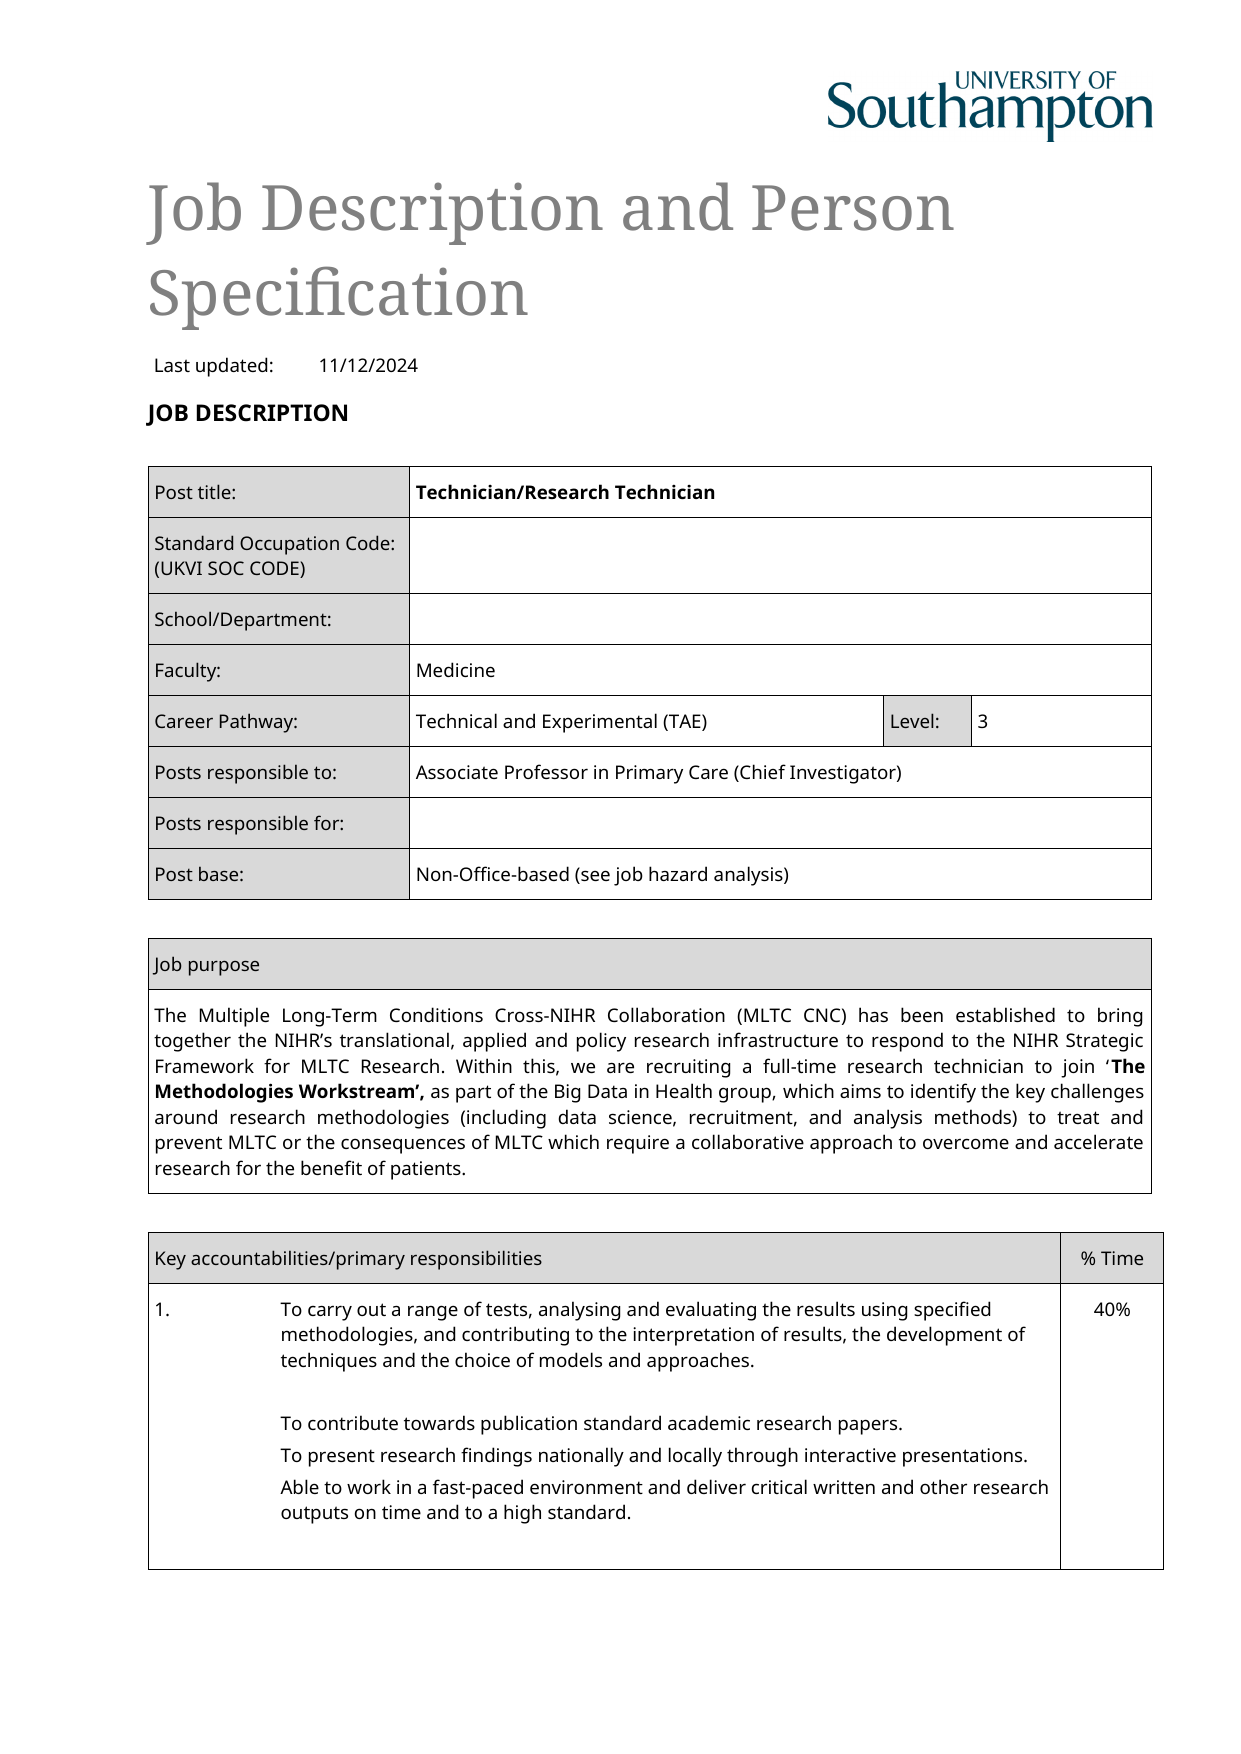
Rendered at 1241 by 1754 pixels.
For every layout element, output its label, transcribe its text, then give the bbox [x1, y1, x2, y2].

table_cell Level: [884, 696, 971, 746]
table_cell Post base: [149, 849, 409, 899]
table_cell Posts responsible for: [149, 798, 409, 848]
picture [1025, 71, 1030, 79]
picture [828, 71, 1153, 142]
table_header Key accountabilities/primary responsibilities [149, 1233, 1060, 1283]
table_cell Career Pathway: [149, 696, 409, 746]
table_header Job purpose [149, 939, 1151, 989]
table_header % Time [1061, 1233, 1163, 1283]
table_cell Faculty: [149, 645, 409, 695]
table_header Technician/Research Technician [410, 467, 1151, 517]
picture [828, 98, 849, 124]
table_cell [410, 518, 1151, 593]
table_cell [149, 1284, 274, 1569]
table_header 11/12/2024 [313, 340, 1152, 390]
table_cell Posts responsible to: [149, 747, 409, 797]
table_cell Non-Office-based (see job hazard analysis) [410, 849, 1151, 899]
table_cell The Multiple Long-Term Conditions Cross-NIHR Collaboration (MLTC CNC) has been established to bring together the NIHR’s translational, applied and policy research infrastructure to respond to the NIHR Strategic Framework for MLTC Research. Within this, we are recruiting a full-time research technician to join ‘The Methodologies Workstream’, as part of the Big Data in Health group, which aims to identify the key challenges around research methodologies (including data science, recruitment, and analysis methods) to treat and prevent MLTC or the consequences of MLTC which require a collaborative approach to overcome and accelerate research for the benefit of patients. [149, 990, 1151, 1193]
table_cell [410, 594, 1151, 644]
table_header Last updated: [148, 340, 312, 390]
table_cell Standard Occupation Code: (UKVI SOC CODE) [149, 518, 409, 593]
table_cell Medicine [410, 645, 1151, 695]
table_cell [410, 798, 1151, 848]
table_cell Technical and Experimental (TAE) [410, 696, 883, 746]
table_cell 3 [972, 696, 1151, 746]
table_cell Associate Professor in Primary Care (Chief Investigator) [410, 747, 1151, 797]
text JOB DESCRIPTION [148, 396, 1152, 428]
table_cell 40% [1061, 1284, 1163, 1569]
table_cell To carry out a range of tests, analysing and evaluating the results using specified methodologies, and contributing to the interpretation of results, the development of techniques and the choice of models and approaches. To contribute towards publication standard academic research papers. To present research findings nationally and locally through interactive presentations. Able to work in a fast-paced environment and deliver critical written and other research outputs on time and to a high standard. [275, 1284, 1060, 1569]
table_cell School/Department: [149, 594, 409, 644]
table_header Post title: [149, 467, 409, 517]
